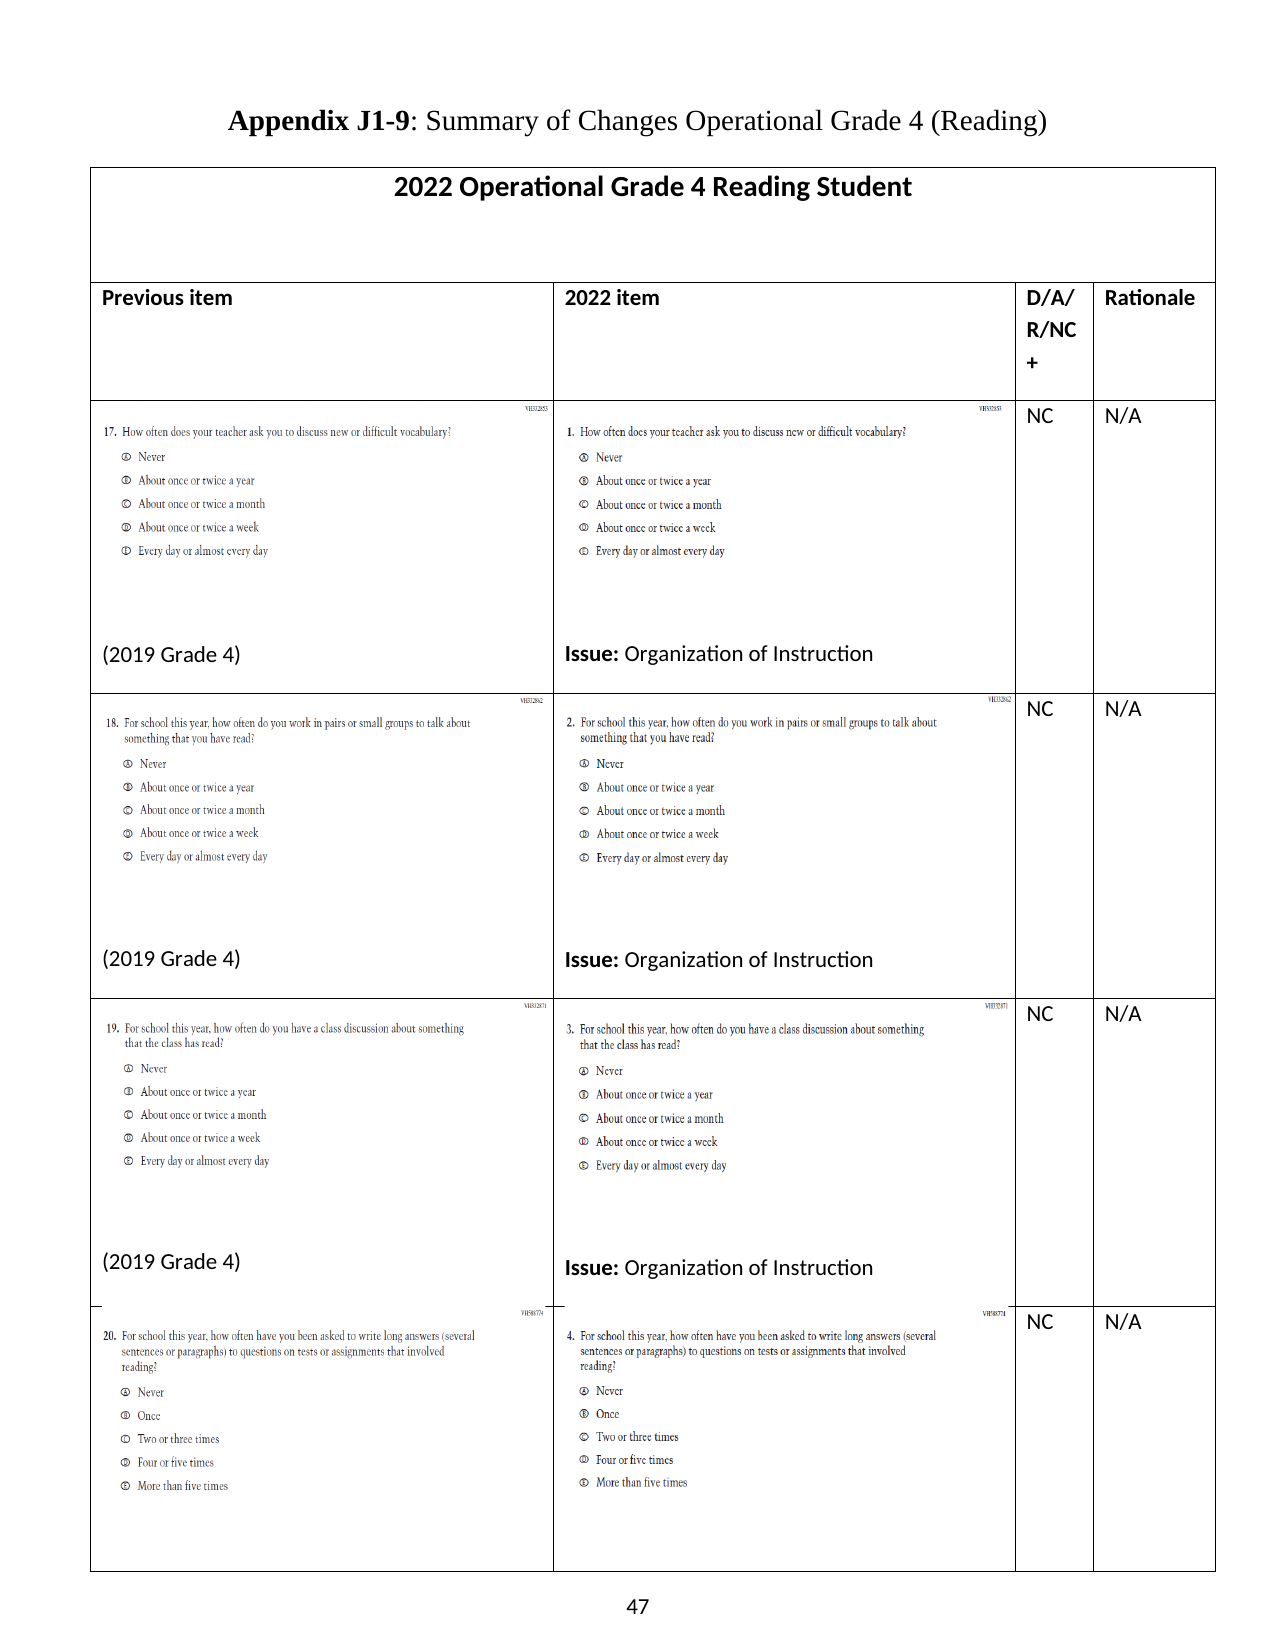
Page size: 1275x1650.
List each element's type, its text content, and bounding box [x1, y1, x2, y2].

table_cell (2019 Grade 4) [91, 999, 553, 1306]
table_cell D/A/ R/NC+ [1016, 283, 1093, 400]
table_cell NC [1016, 1307, 1093, 1571]
table_cell N/A [1094, 1307, 1215, 1571]
table_cell 2022 item [554, 283, 1015, 400]
table_header 2022 Operational Grade 4 Reading Student [91, 168, 1215, 282]
table_cell NC [1016, 999, 1093, 1306]
table_cell Issue: Organization of Instruction [554, 401, 1015, 693]
picture [101, 1306, 546, 1494]
picture [101, 694, 546, 866]
table_cell Issue: Organization of Instruction [554, 1307, 1015, 1571]
picture [101, 999, 551, 1170]
picture [564, 1306, 1009, 1490]
picture [101, 401, 549, 563]
table_cell Previous item [91, 283, 553, 400]
picture [564, 694, 1013, 868]
table_cell N/A [1094, 694, 1215, 998]
table_cell (2019 Grade 4) [91, 1307, 553, 1571]
table_cell (2019 Grade 4) [91, 401, 553, 693]
table_cell NC [1016, 401, 1093, 693]
picture [564, 999, 1010, 1176]
table_cell N/A [1094, 401, 1215, 693]
table_cell Rationale [1094, 283, 1215, 400]
table_cell Issue: Organization of Instruction [554, 999, 1015, 1306]
table_cell Issue: Organization of Instruction [554, 694, 1015, 998]
subtitle Appendix J1-9: Summary of Changes Operational Grade 4 (Reading) [90, 103, 1185, 137]
table_cell N/A [1094, 999, 1215, 1306]
table_cell NC [1016, 694, 1093, 998]
picture [564, 401, 1004, 561]
table_cell (2019 Grade 4) [91, 694, 553, 998]
